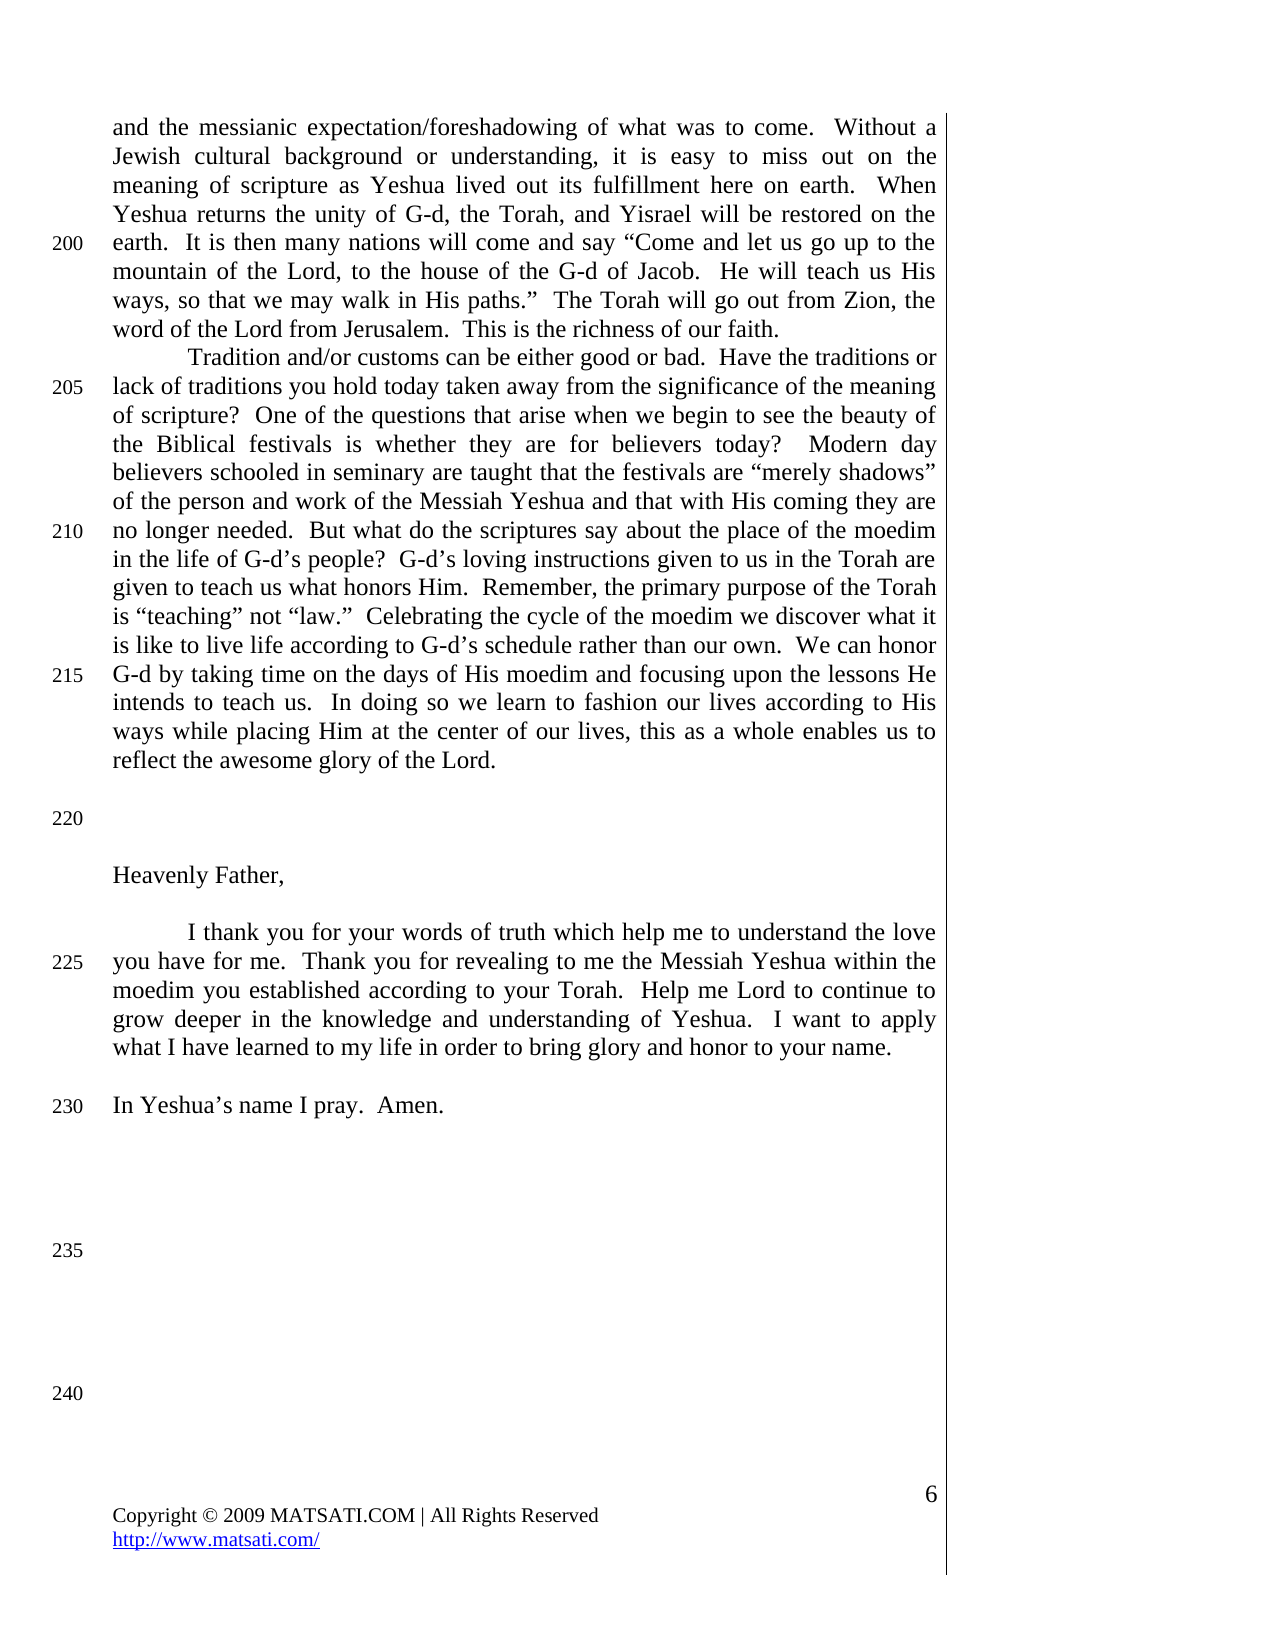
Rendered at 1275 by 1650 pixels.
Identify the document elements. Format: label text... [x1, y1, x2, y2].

text I thank you for your words of truth which help me to understand the love you have for me. Thank you for revealing to me the Messiah Yeshua within the moedim you established according to your Torah. Help me Lord to continue to grow deeper in the knowledge and understanding of Yeshua. I want to apply what I have learned to my life in order to bring glory and honor to your name. [112, 917, 937, 1061]
text In Yeshua’s name I pray. Amen. [112, 1090, 937, 1119]
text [112, 112, 937, 342]
text Tradition and/or customs can be either good or bad. Have the traditions or lack of traditions you hold today taken away from the significance of the meaning of scripture? One of the questions that arise when we begin to see the beauty of the Biblical festivals is whether they are for believers today? Modern day believers schooled in seminary are taught that the festivals are “merely shadows” of the person and work of the Messiah Yeshua and that with His coming they are no longer needed. But what do the scriptures say about the place of the moedim in the life of G-d’s people? G-d’s loving instructions given to us in the Torah are given to teach us what honors Him. Remember, the primary purpose of the Torah is “teaching” not “law.” Celebrating the cycle of the moedim we discover what it is like to live life according to G-d’s schedule rather than our own. We can honor G-d by taking time on the days of His moedim and focusing upon the lessons He intends to teach us. In doing so we learn to fashion our lives according to His ways while placing Him at the center of our lives, this as a whole enables us to reflect the awesome glory of the Lord. [112, 342, 937, 774]
text Heavenly Father, [112, 860, 937, 889]
